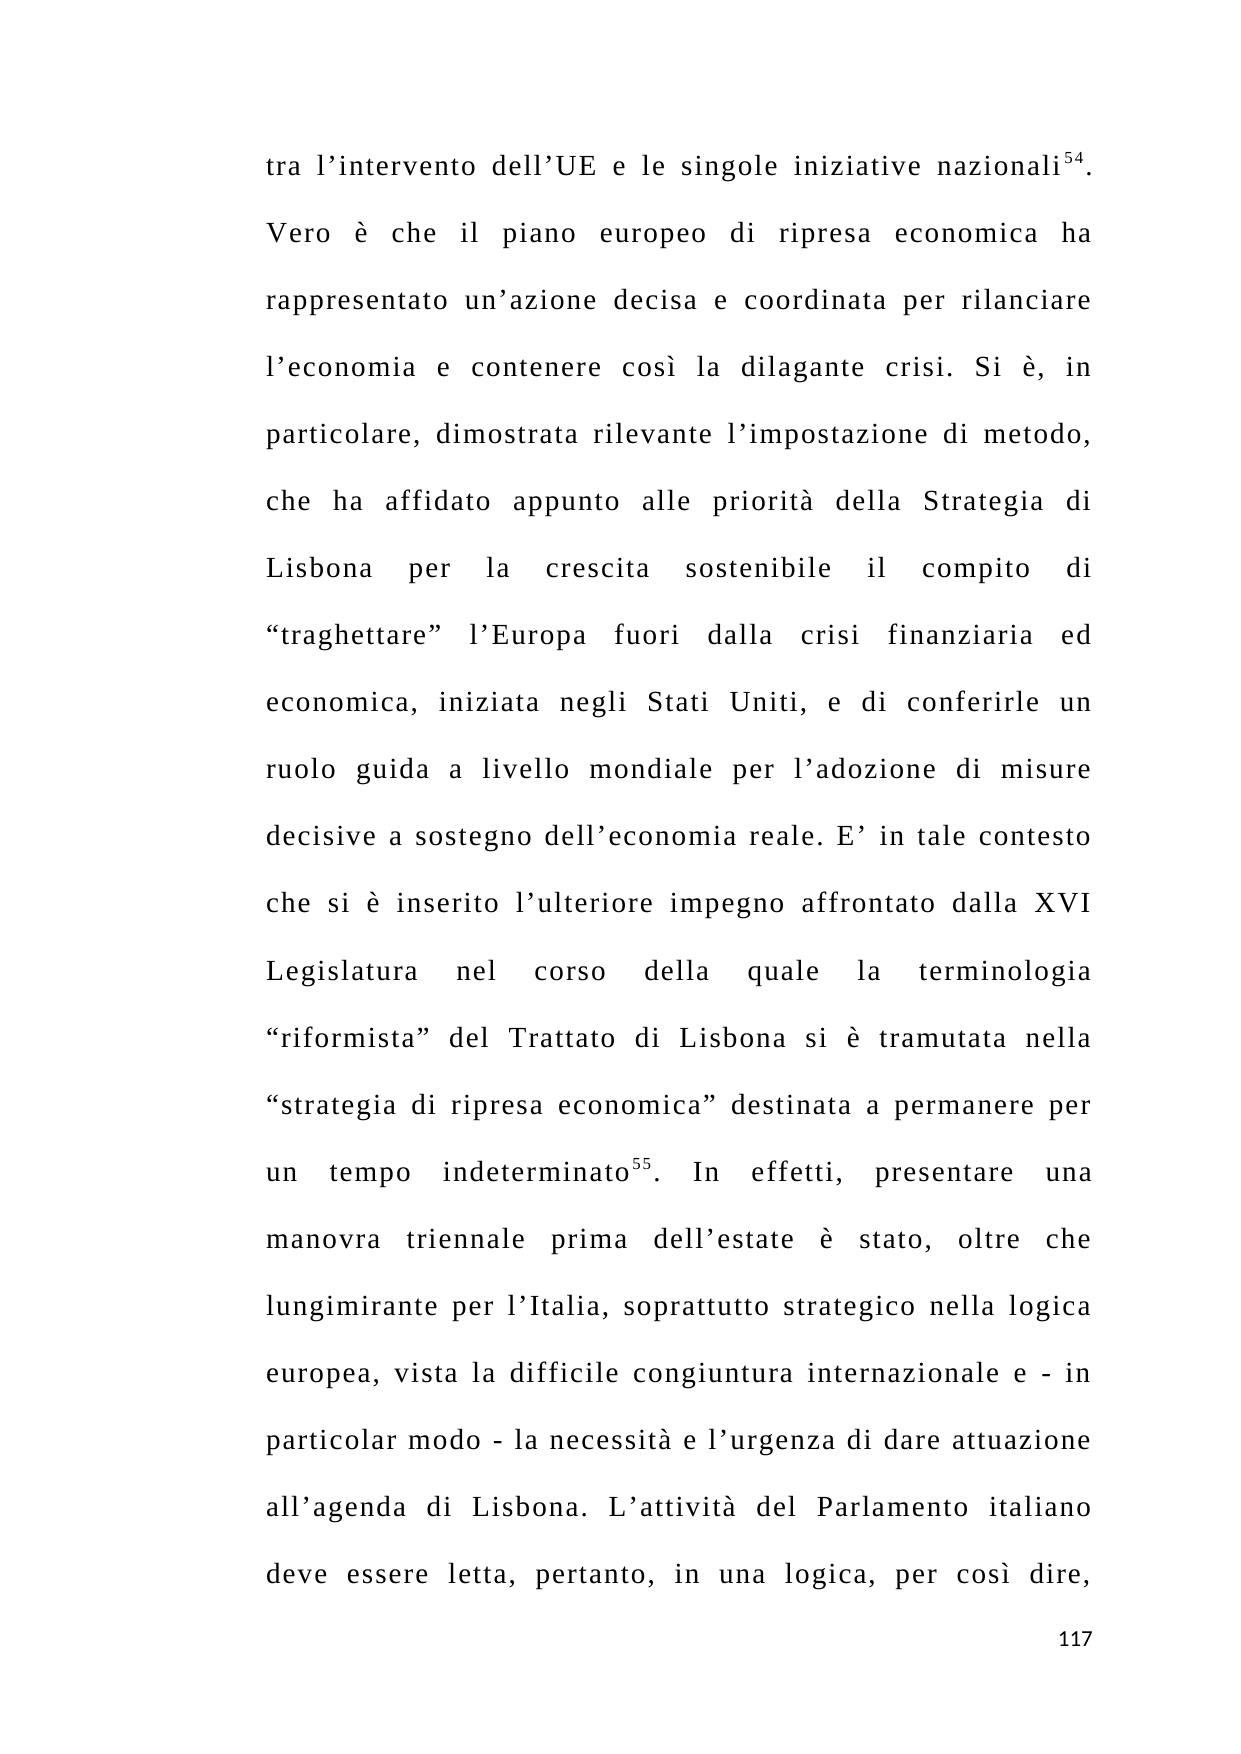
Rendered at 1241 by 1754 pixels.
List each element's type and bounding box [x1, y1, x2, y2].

text [266, 148, 1092, 1590]
